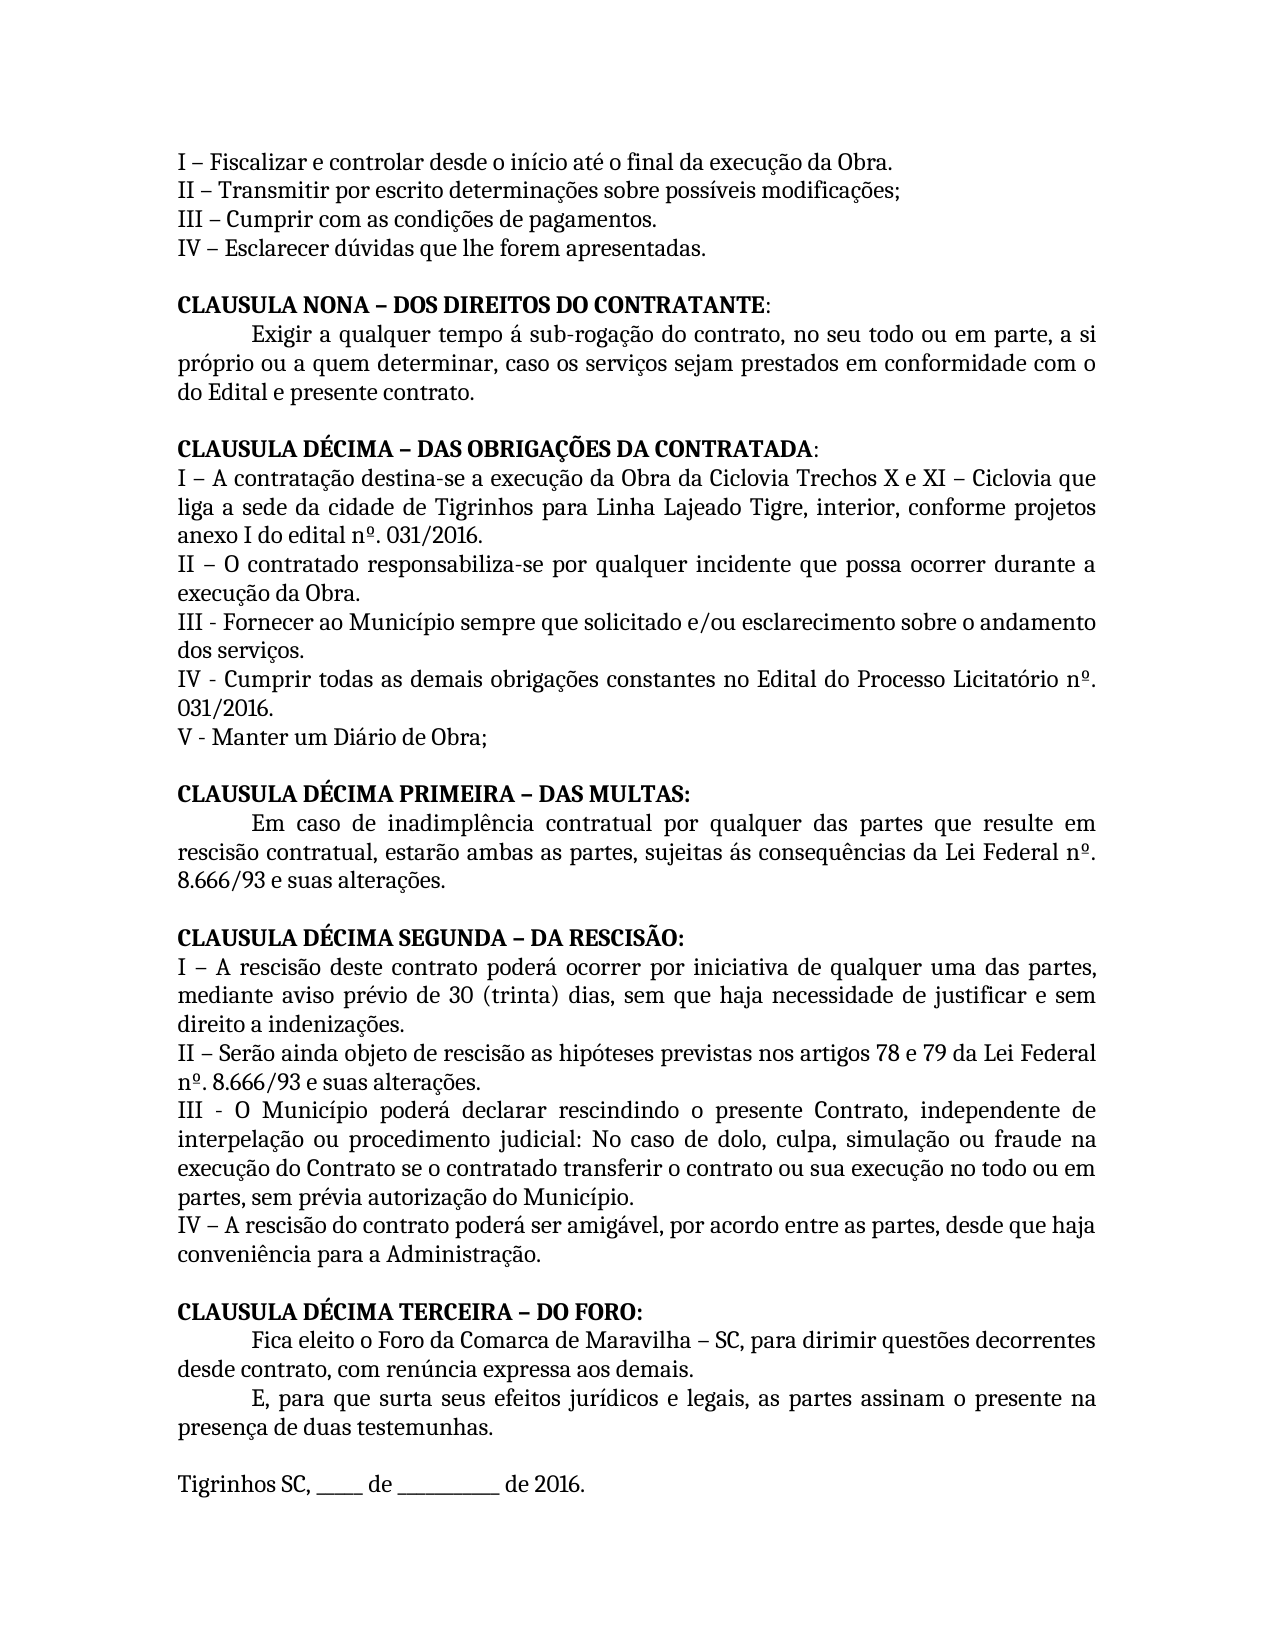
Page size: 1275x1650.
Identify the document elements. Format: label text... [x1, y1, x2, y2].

text CLAUSULA DÉCIMA – DAS OBRIGAÇÕES DA CONTRATADA: [177, 435, 1098, 464]
text Fica eleito o Foro da Comarca de Maravilha – SC, para dirimir questões decorrentes desde contrato, com renúncia expressa aos demais. [177, 1326, 1098, 1384]
text CLAUSULA DÉCIMA TERCEIRA – DO FORO: [177, 1298, 1098, 1326]
text CLAUSULA DÉCIMA SEGUNDA – DA RESCISÃO: [177, 924, 1098, 953]
text E, para que surta seus efeitos jurídicos e legais, as partes assinam o presente na presença de duas testemunhas. [177, 1384, 1098, 1441]
text Exigir a qualquer tempo á sub-rogação do contrato, no seu todo ou em parte, a si próprio ou a quem determinar, caso os serviços sejam prestados em conformidade com o do Edital e presente contrato. [177, 320, 1098, 406]
text CLAUSULA NONA – DOS DIREITOS DO CONTRATANTE: [177, 291, 1098, 320]
text V - Manter um Diário de Obra; [177, 723, 1098, 751]
text I – A rescisão deste contrato poderá ocorrer por iniciativa de qualquer uma das partes, mediante aviso prévio de 30 (trinta) dias, sem que haja necessidade de justificar e sem direito a indenizações. [177, 953, 1098, 1039]
text II – Serão ainda objeto de rescisão as hipóteses previstas nos artigos 78 e 79 da Lei Federal nº. 8.666/93 e suas alterações. [177, 1039, 1098, 1096]
text CLAUSULA DÉCIMA PRIMEIRA – DAS MULTAS: [177, 780, 1098, 809]
text Em caso de inadimplência contratual por qualquer das partes que resulte em rescisão contratual, estarão ambas as partes, sujeitas ás consequências da Lei Federal nº. 8.666/93 e suas alterações. [177, 809, 1098, 895]
text I – A contratação destina-se a execução da Obra da Ciclovia Trechos X e XI – Ciclovia que liga a sede da cidade de Tigrinhos para Linha Lajeado Tigre, interior, conforme projetos anexo I do edital nº. 031/2016. [177, 464, 1098, 550]
text IV – Esclarecer dúvidas que lhe forem apresentadas. [177, 234, 1098, 263]
text III - O Município poderá declarar rescindindo o presente Contrato, independente de interpelação ou procedimento judicial: No caso de dolo, culpa, simulação ou fraude na execução do Contrato se o contratado transferir o contrato ou sua execução no todo ou em partes, sem prévia autorização do Município. [177, 1096, 1098, 1211]
text II – Transmitir por escrito determinações sobre possíveis modificações; [177, 176, 1098, 205]
text II – O contratado responsabiliza-se por qualquer incidente que possa ocorrer durante a execução da Obra. [177, 550, 1098, 608]
text IV – A rescisão do contrato poderá ser amigável, por acordo entre as partes, desde que haja conveniência para a Administração. [177, 1211, 1098, 1269]
text I – Fiscalizar e controlar desde o início até o final da execução da Obra. [177, 148, 1098, 176]
text Tigrinhos SC, _____ de ___________ de 2016. [177, 1470, 1098, 1499]
text IV - Cumprir todas as demais obrigações constantes no Edital do Processo Licitatório nº. 031/2016. [177, 665, 1098, 723]
text III – Cumprir com as condições de pagamentos. [177, 205, 1098, 234]
text III - Fornecer ao Município sempre que solicitado e/ou esclarecimento sobre o andamento dos serviços. [177, 608, 1098, 665]
